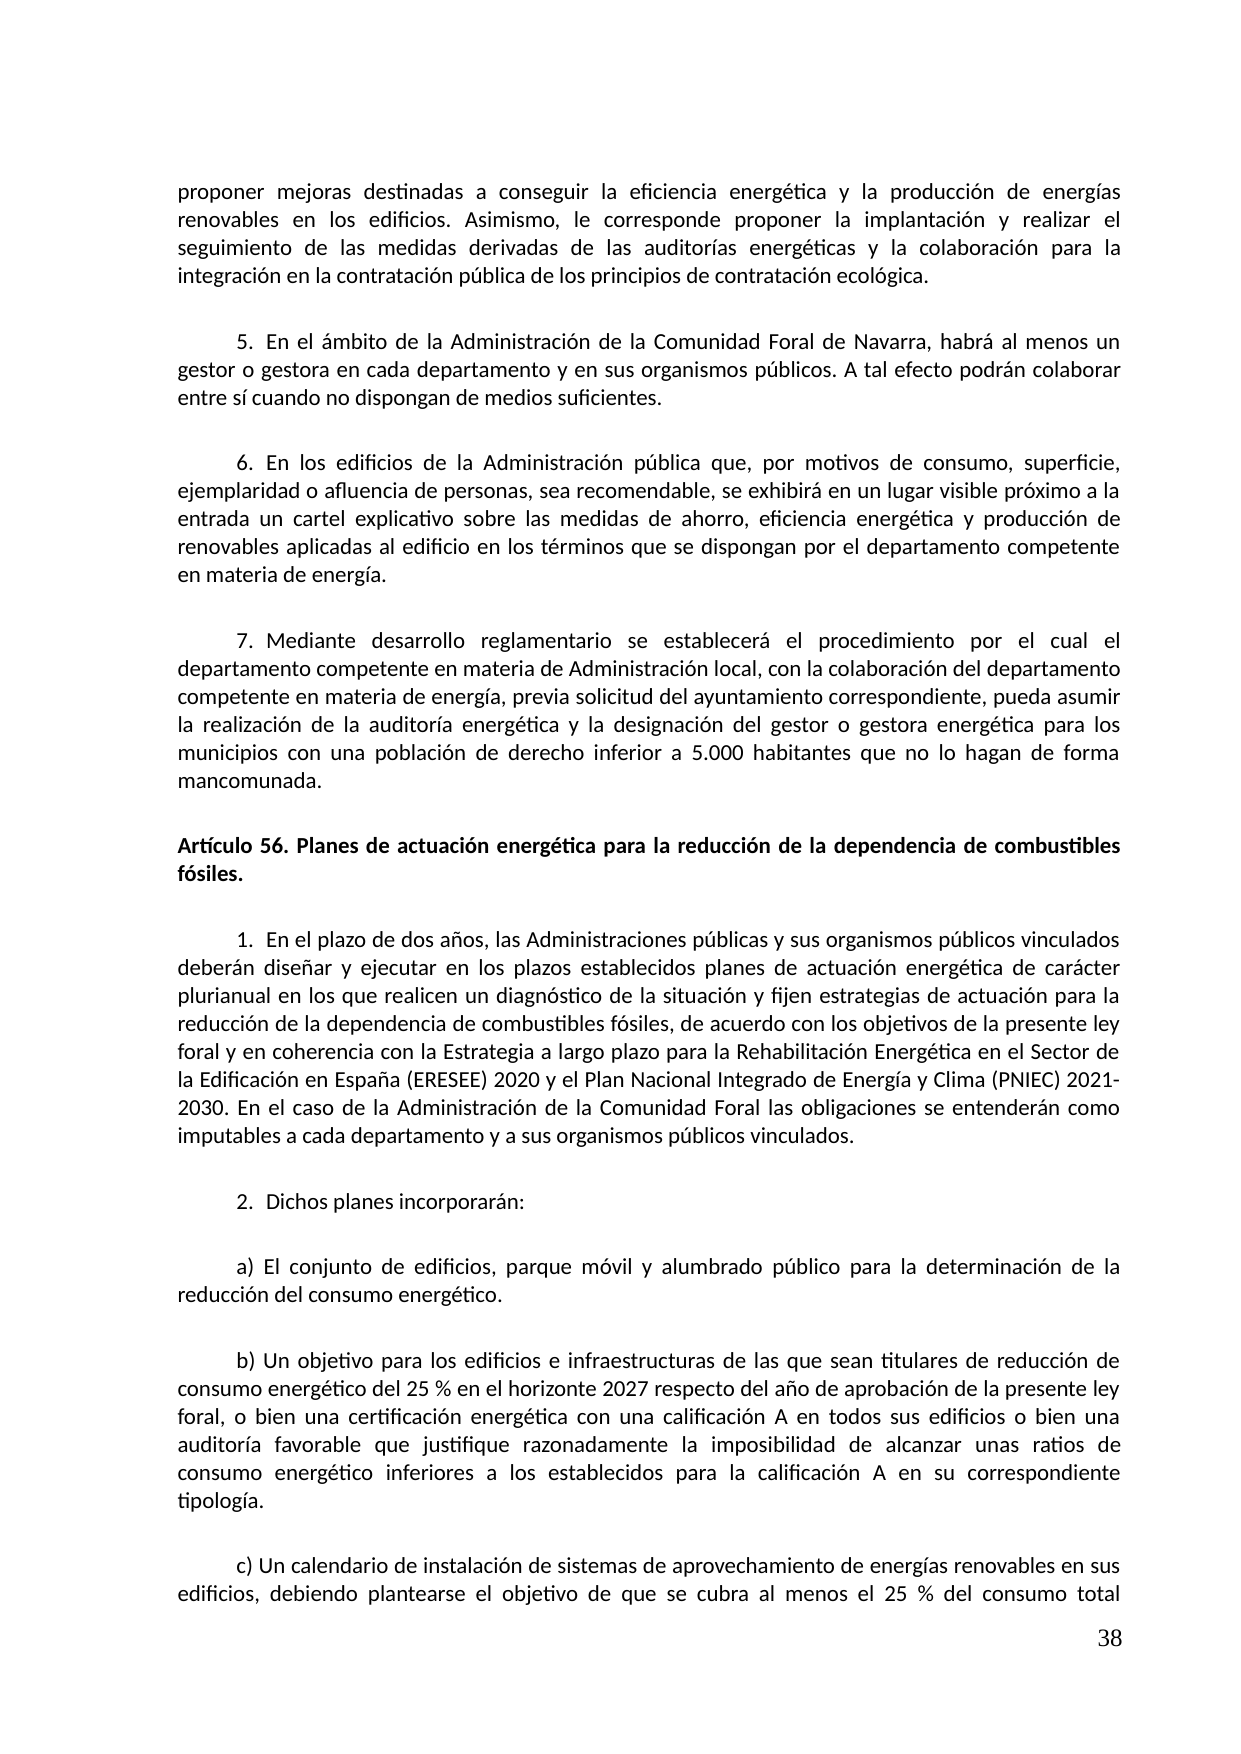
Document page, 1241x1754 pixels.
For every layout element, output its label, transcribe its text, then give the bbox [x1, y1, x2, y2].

text 1. En el plazo de dos años, las Administraciones públicas y sus organismos públicos vinculados deberán diseñar y ejecutar en los plazos establecidos planes de actuación energética de carácter plurianual en los que realicen un diagnóstico de la situación y fijen estrategias de actuación para la reducción de la dependencia de combustibles fósiles, de acuerdo con los objetivos de la presente ley foral y en coherencia con la Estrategia a largo plazo para la Rehabilitación Energética en el Sector de la Edificación en España (ERESEE) 2020 y el Plan Nacional Integrado de Energía y Clima (PNIEC) 2021-2030. En el caso de la Administración de la Comunidad Foral las obligaciones se entenderán como imputables a cada departamento y a sus organismos públicos vinculados. [177, 925, 1122, 1149]
text a) El conjunto de edificios, parque móvil y alumbrado público para la determinación de la reducción del consumo energético. [177, 1252, 1122, 1308]
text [177, 177, 1122, 289]
text 7. Mediante desarrollo reglamentario se establecerá el procedimiento por el cual el departamento competente en materia de Administración local, con la colaboración del departamento competente en materia de energía, previa solicitud del ayuntamiento correspondiente, pueda asumir la realización de la auditoría energética y la designación del gestor o gestora energética para los municipios con una población de derecho inferior a 5.000 habitantes que no lo hagan de forma mancomunada. [177, 626, 1122, 794]
text Artículo 56. Planes de actuación energética para la reducción de la dependencia de combustibles fósiles. [177, 832, 1122, 888]
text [177, 1551, 1122, 1607]
text 5. En el ámbito de la Administración de la Comunidad Foral de Navarra, habrá al menos un gestor o gestora en cada departamento y en sus organismos públicos. A tal efecto podrán colaborar entre sí cuando no dispongan de medios suficientes. [177, 327, 1122, 411]
text b) Un objetivo para los edificios e infraestructuras de las que sean titulares de reducción de consumo energético del 25 % en el horizonte 2027 respecto del año de aprobación de la presente ley foral, o bien una certificación energética con una calificación A en todos sus edificios o bien una auditoría favorable que justifique razonadamente la imposibilidad de alcanzar unas ratios de consumo energético inferiores a los establecidos para la calificación A en su correspondiente tipología. [177, 1346, 1122, 1514]
text 2. Dichos planes incorporarán: [177, 1187, 1122, 1215]
text 6. En los edificios de la Administración pública que, por motivos de consumo, superficie, ejemplaridad o afluencia de personas, sea recomendable, se exhibirá en un lugar visible próximo a la entrada un cartel explicativo sobre las medidas de ahorro, eficiencia energética y producción de renovables aplicadas al edificio en los términos que se dispongan por el departamento competente en materia de energía. [177, 448, 1122, 588]
